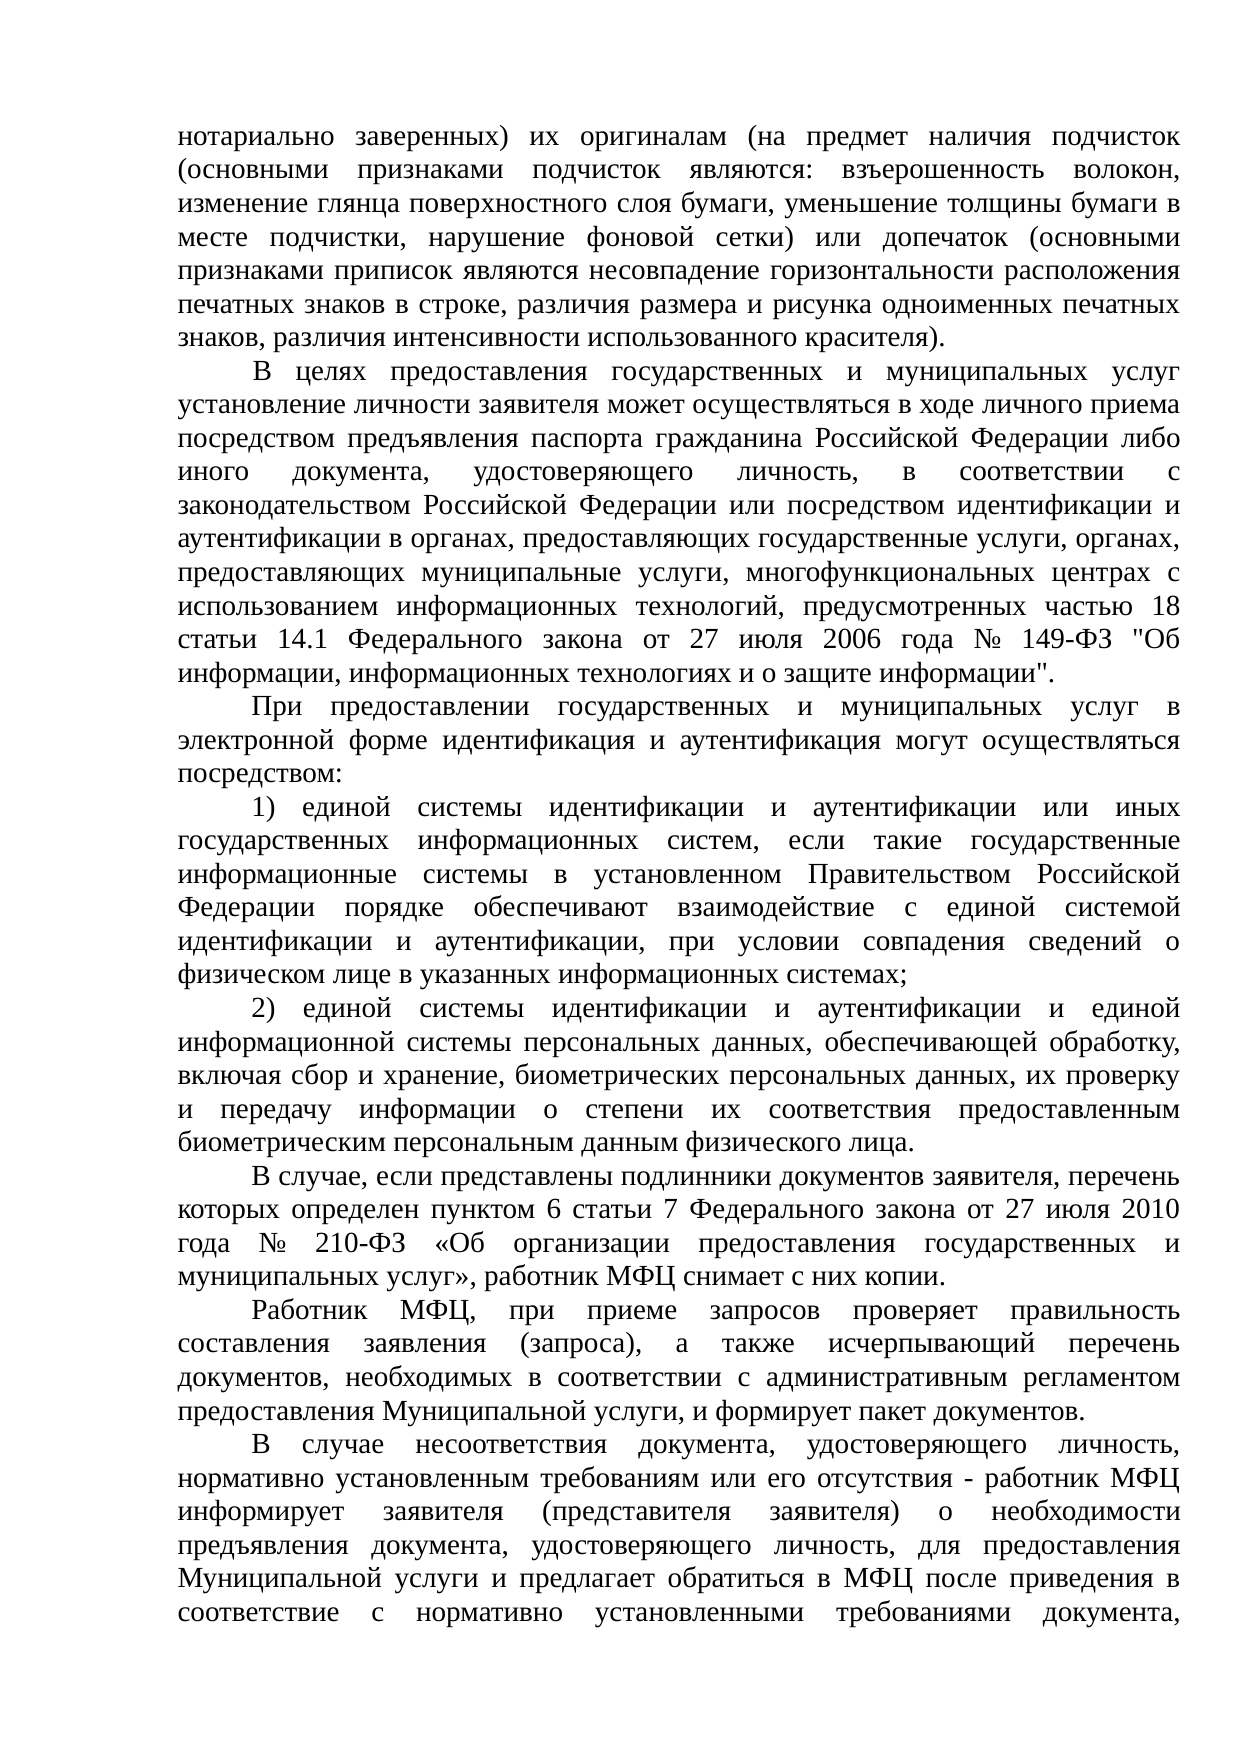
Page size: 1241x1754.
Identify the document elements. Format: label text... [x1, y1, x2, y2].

text Работник МФЦ, при приеме запросов проверяет правильность составления заявления (запроса), а также исчерпывающий перечень документов, необходимых в соответствии с административным регламентом предоставления Муниципальной услуги, и формирует пакет документов. [177, 1292, 1181, 1426]
text 1) единой системы идентификации и аутентификации или иных государственных информационных систем, если такие государственные информационные системы в установленном Правительством Российской Федерации порядке обеспечивают взаимодействие с единой системой идентификации и аутентификации, при условии совпадения сведений о физическом лице в указанных информационных системах; [177, 789, 1181, 990]
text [177, 118, 1181, 353]
text При предоставлении государственных и муниципальных услуг в электронной форме идентификация и аутентификация могут осуществляться посредством: [177, 688, 1181, 789]
text 2) единой системы идентификации и аутентификации и единой информационной системы персональных данных, обеспечивающей обработку, включая сбор и хранение, биометрических персональных данных, их проверку и передачу информации о степени их соответствия предоставленным биометрическим персональным данным физического лица. [177, 990, 1181, 1158]
text В случае, если представлены подлинники документов заявителя, перечень которых определен пунктом 6 статьи 7 Федерального закона от 27 июля 2010 года № 210-ФЗ «Об организации предоставления государственных и муниципальных услуг», работник МФЦ снимает с них копии. [177, 1158, 1181, 1292]
text В целях предоставления государственных и муниципальных услуг установление личности заявителя может осуществляться в ходе личного приема посредством предъявления паспорта гражданина Российской Федерации либо иного документа, удостоверяющего личность, в соответствии с законодательством Российской Федерации или посредством идентификации и аутентификации в органах, предоставляющих государственные услуги, органах, предоставляющих муниципальные услуги, многофункциональных центрах с использованием информационных технологий, предусмотренных частью 18 статьи 14.1 Федерального закона от 27 июля 2006 года № 149-ФЗ "Об информации, информационных технологиях и о защите информации". [177, 353, 1181, 688]
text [177, 1426, 1181, 1627]
